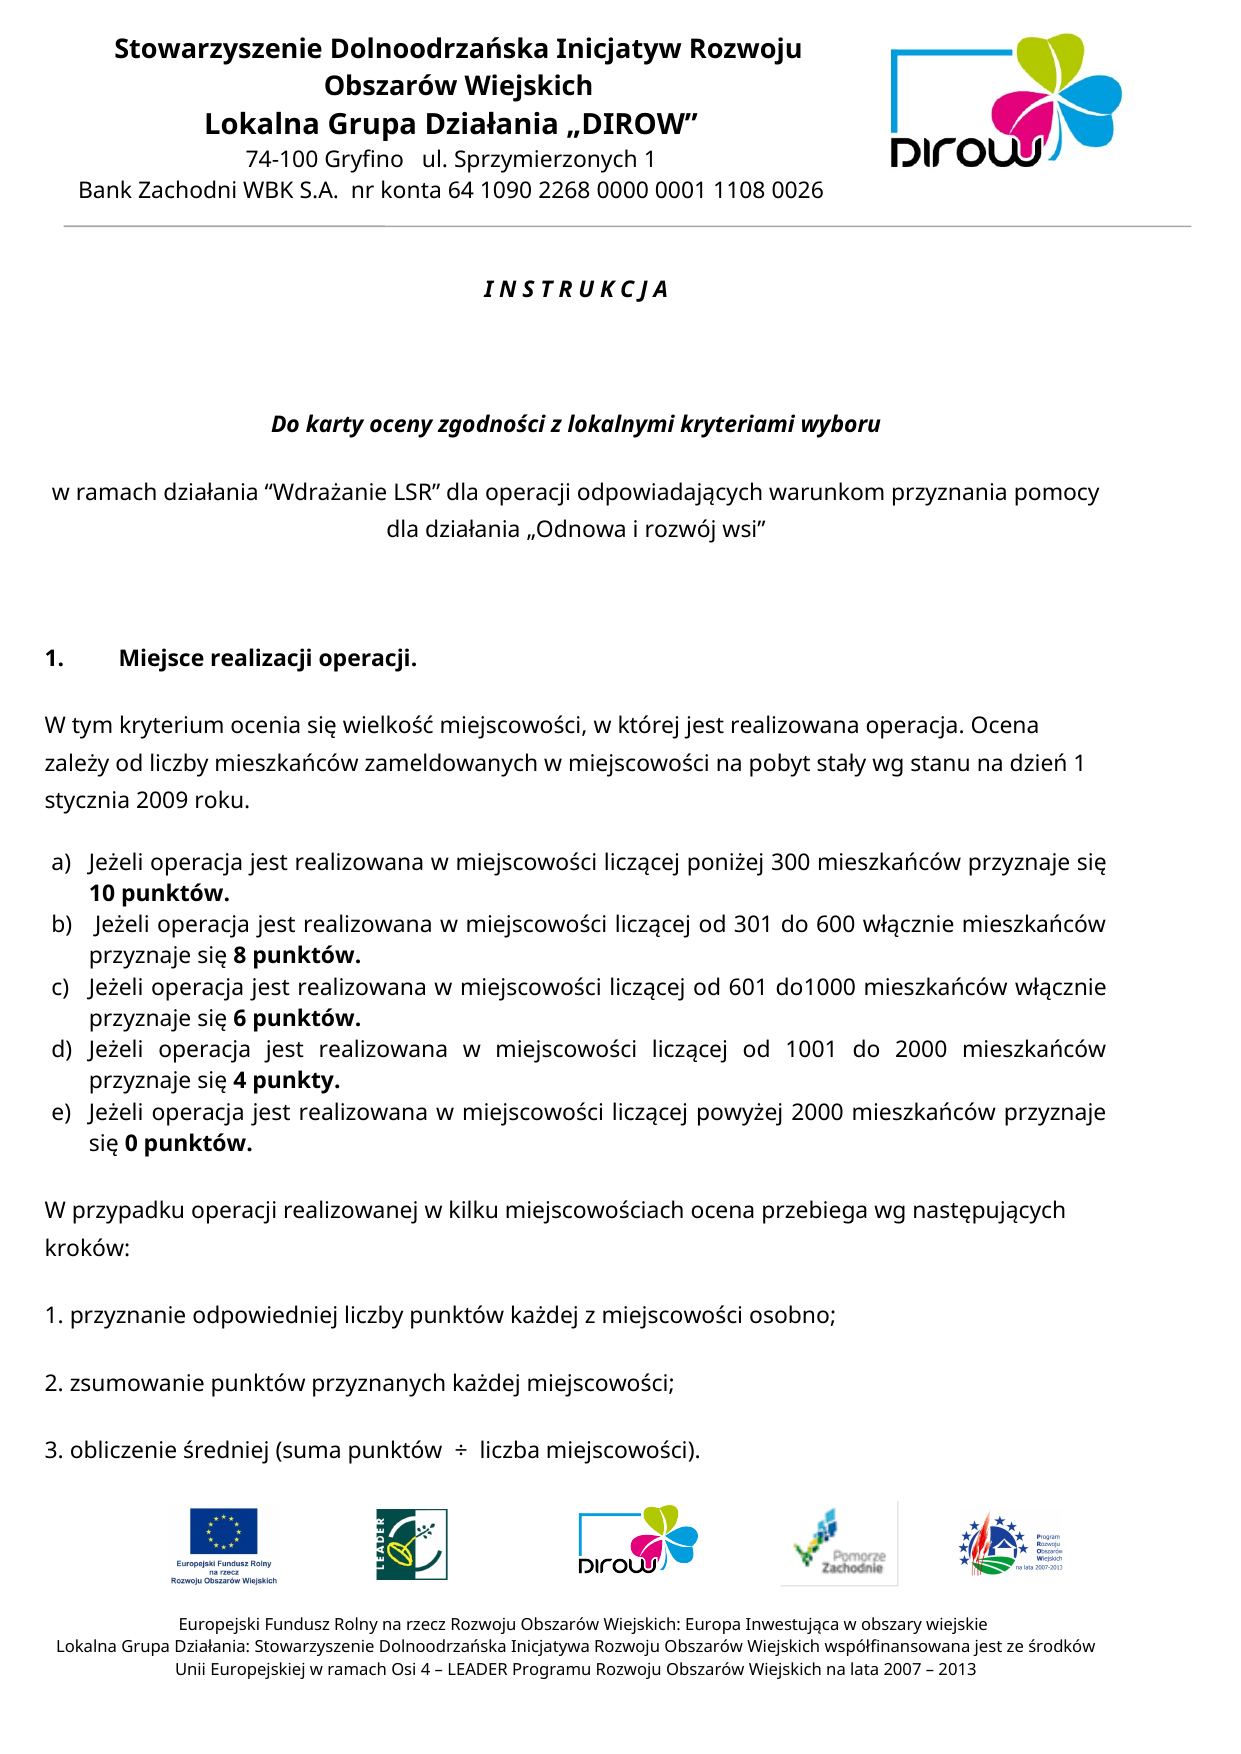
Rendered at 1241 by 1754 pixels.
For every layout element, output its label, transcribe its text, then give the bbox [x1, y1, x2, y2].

picture [780, 1501, 899, 1588]
picture [828, 10, 1151, 210]
text 3. obliczenie średniej (suma punktów ÷ liczba miejscowości). [44, 1428, 1107, 1466]
text Do karty oceny zgodności z lokalnymi kryteriami wyboru [44, 402, 1107, 439]
text I N S T R U K C J A [44, 267, 1107, 304]
picture [571, 1496, 700, 1578]
text W tym kryterium ocenia się wielkość miejscowości, w której jest realizowana operacja. Ocena zależy od liczby mieszkańców zameldowanych w miejscowości na pobyt stały wg stanu na dzień 1 stycznia 2009 roku. [44, 703, 1107, 816]
list Miejsce realizacji operacji. [44, 642, 1107, 673]
picture [168, 1503, 280, 1588]
list Jeżeli operacja jest realizowana w miejscowości liczącej od 301 do 600 włącznie mieszkańców przyznaje się 8 punktów. [51, 908, 1107, 971]
picture [376, 1509, 448, 1580]
list Jeżeli operacja jest realizowana w miejscowości liczącej od 1001 do 2000 mieszkańców przyznaje się 4 punkty. [51, 1033, 1107, 1096]
text w ramach działania “Wdrażanie LSR” dla operacji odpowiadających warunkom przyznania pomocy dla działania „Odnowa i rozwój wsi” [44, 469, 1107, 544]
text 1. przyznanie odpowiedniej liczby punktów każdej z miejscowości osobno; [44, 1293, 1107, 1331]
list Jeżeli operacja jest realizowana w miejscowości liczącej od 601 do1000 mieszkańców włącznie przyznaje się 6 punktów. [51, 971, 1107, 1033]
list Jeżeli operacja jest realizowana w miejscowości liczącej poniżej 300 mieszkańców przyznaje się 10 punktów. [51, 846, 1107, 908]
text W przypadku operacji realizowanej w kilku miejscowościach ocena przebiega wg następujących kroków: [44, 1188, 1107, 1263]
text 2. zsumowanie punktów przyznanych każdej miejscowości; [44, 1361, 1107, 1398]
list Jeżeli operacja jest realizowana w miejscowości liczącej powyżej 2000 mieszkańców przyznaje się 0 punktów. [51, 1096, 1107, 1158]
picture [958, 1509, 1063, 1577]
